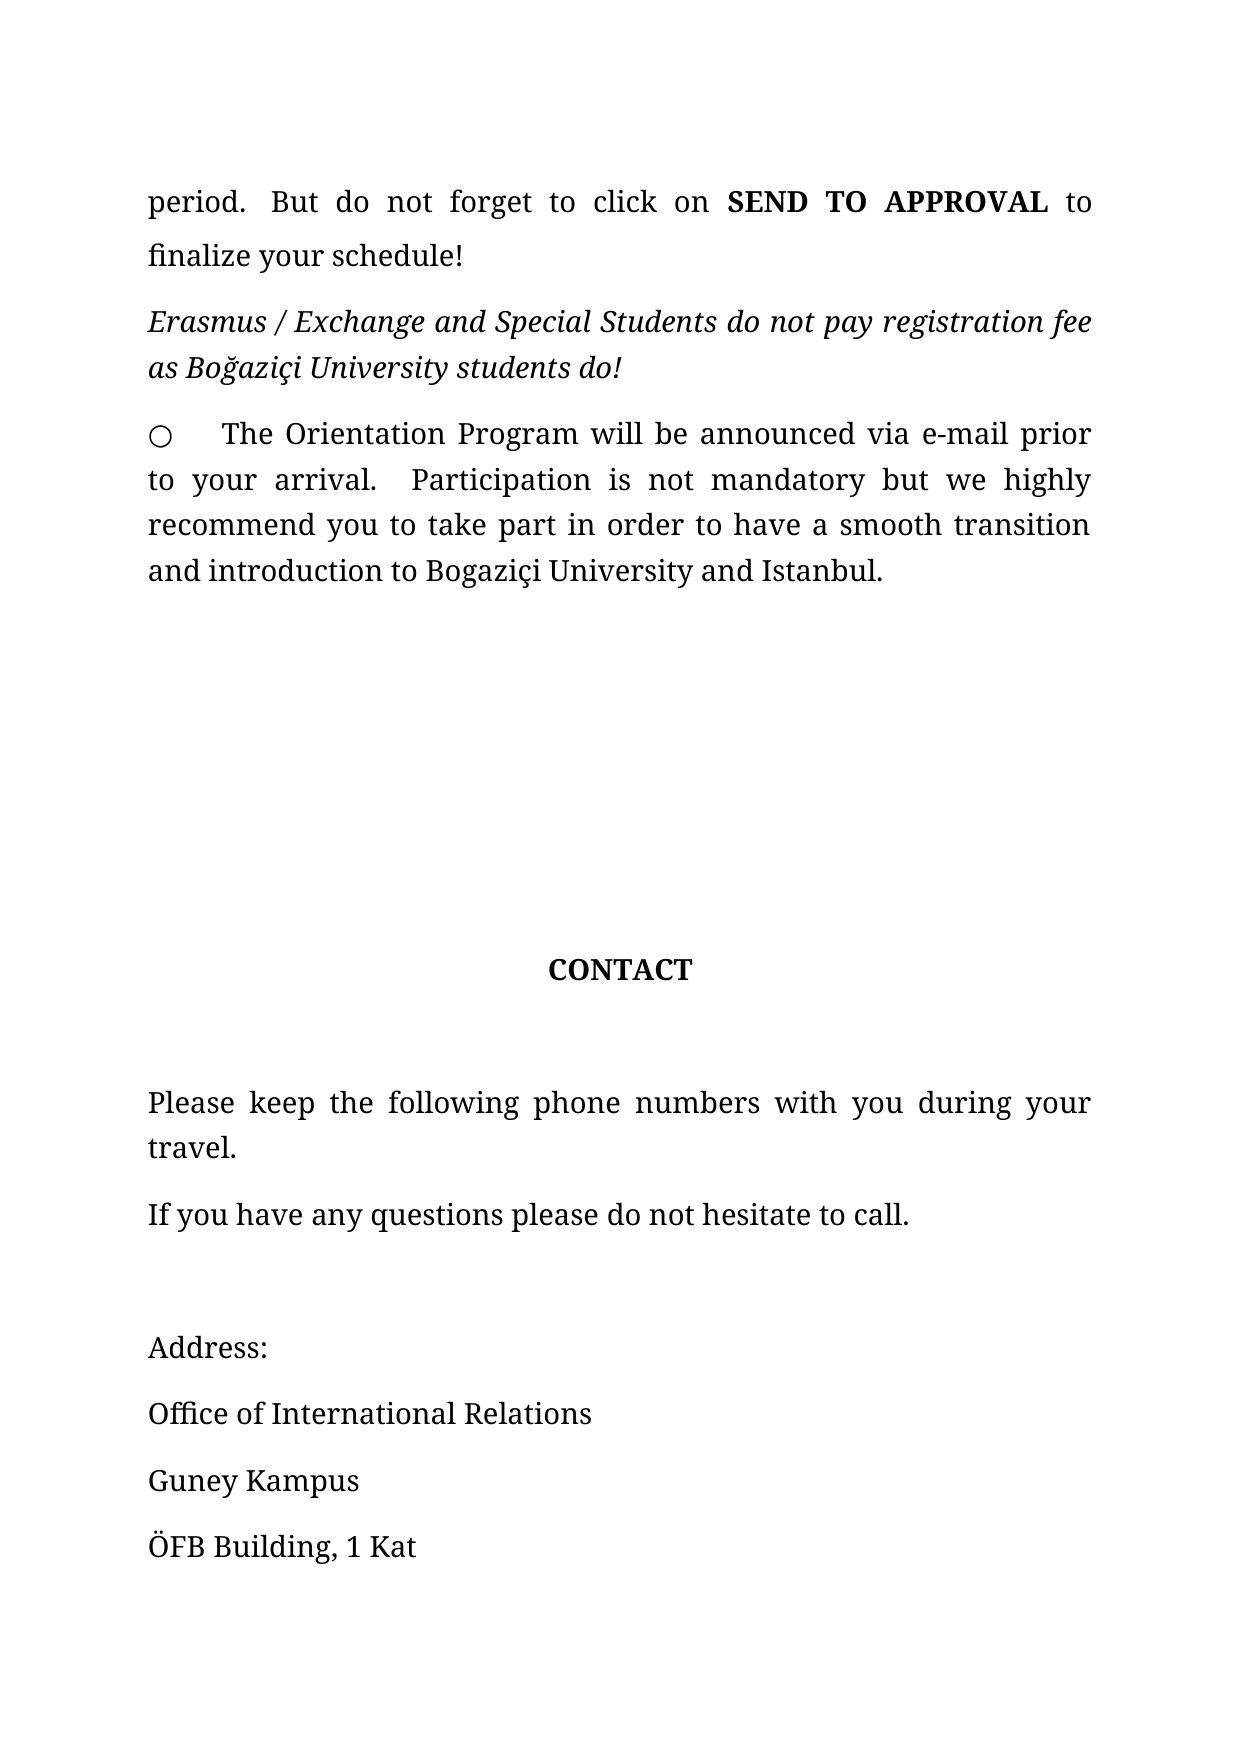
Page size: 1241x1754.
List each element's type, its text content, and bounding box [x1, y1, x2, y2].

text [148, 148, 1093, 274]
text Address: [148, 1327, 1093, 1367]
text Erasmus / Exchange and Special Students do not pay registration fee as Boğaziçi University students do! [148, 301, 1093, 387]
text ÖFB Building, 1 Kat [148, 1526, 1093, 1566]
text ○ The Orientation Program will be announced via e-mail prior to your arrival. Participation is not mandatory but we highly recommend you to take part in order to have a smooth transition and introduction to Bogaziçi University and Istanbul. [148, 413, 1093, 590]
text Please keep the following phone numbers with you during your travel. [148, 1082, 1093, 1167]
text CONTACT [148, 949, 1093, 989]
text Office of International Relations [148, 1393, 1093, 1433]
text If you have any questions please do not hesitate to call. [148, 1194, 1093, 1234]
text Guney Kampus [148, 1460, 1093, 1499]
